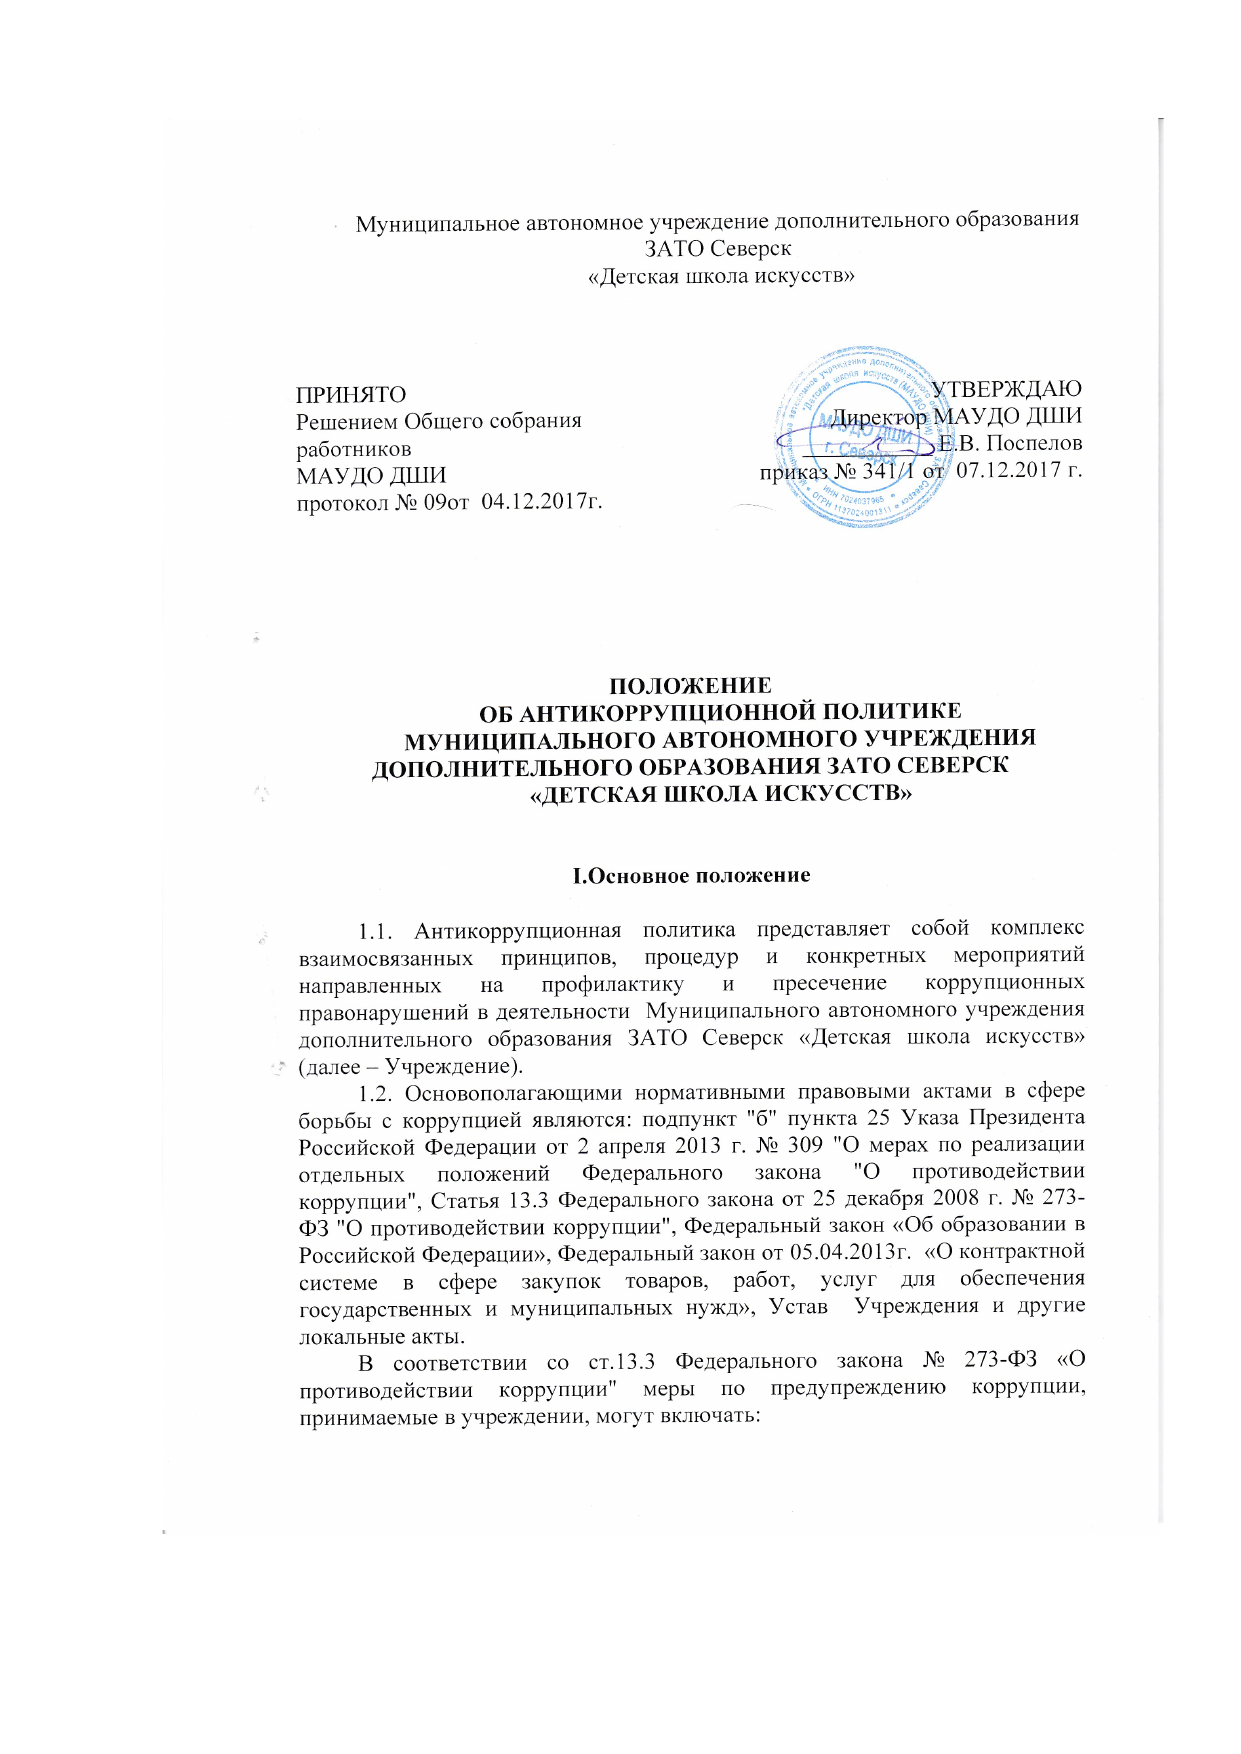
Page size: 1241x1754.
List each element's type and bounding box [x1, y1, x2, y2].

picture [162, 118, 1164, 1534]
